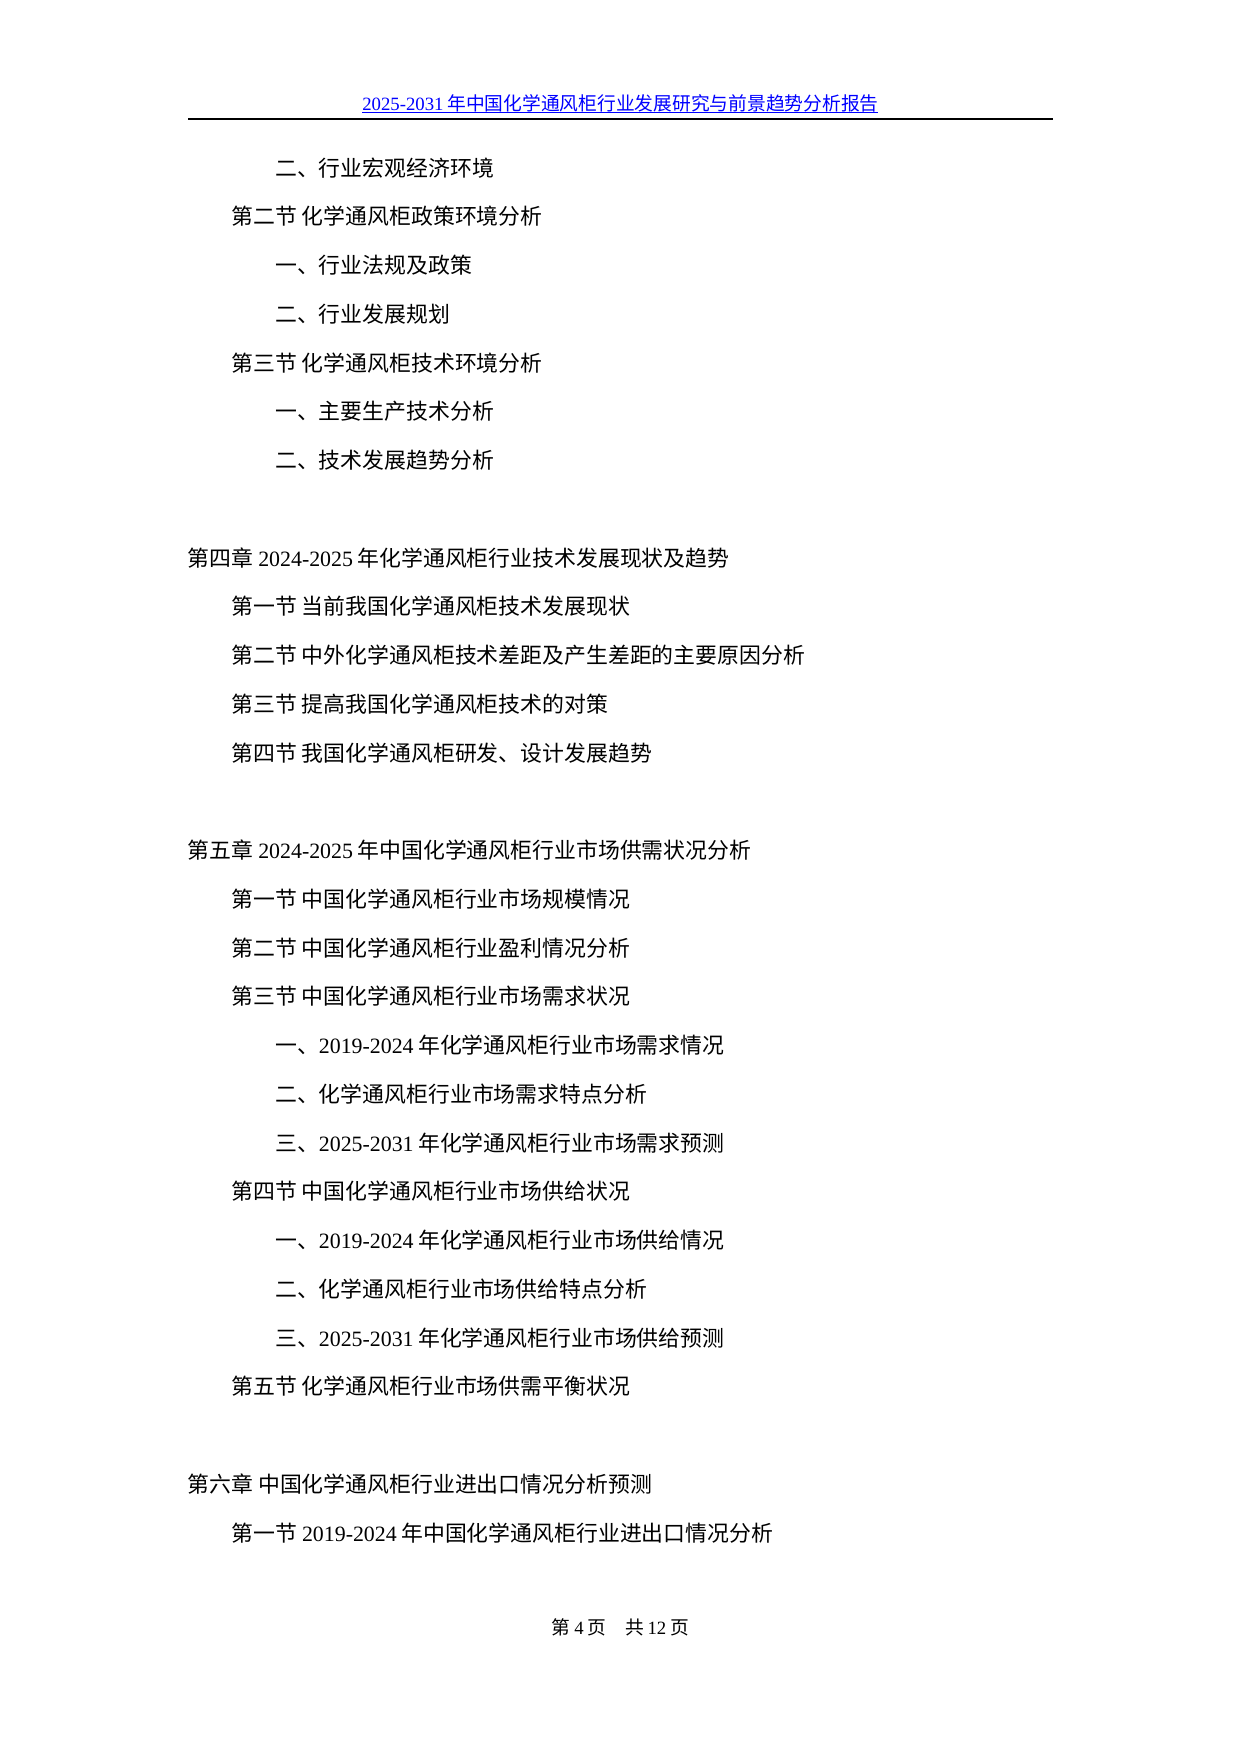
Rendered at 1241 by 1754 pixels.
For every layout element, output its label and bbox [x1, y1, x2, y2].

text [187, 150, 1053, 1548]
